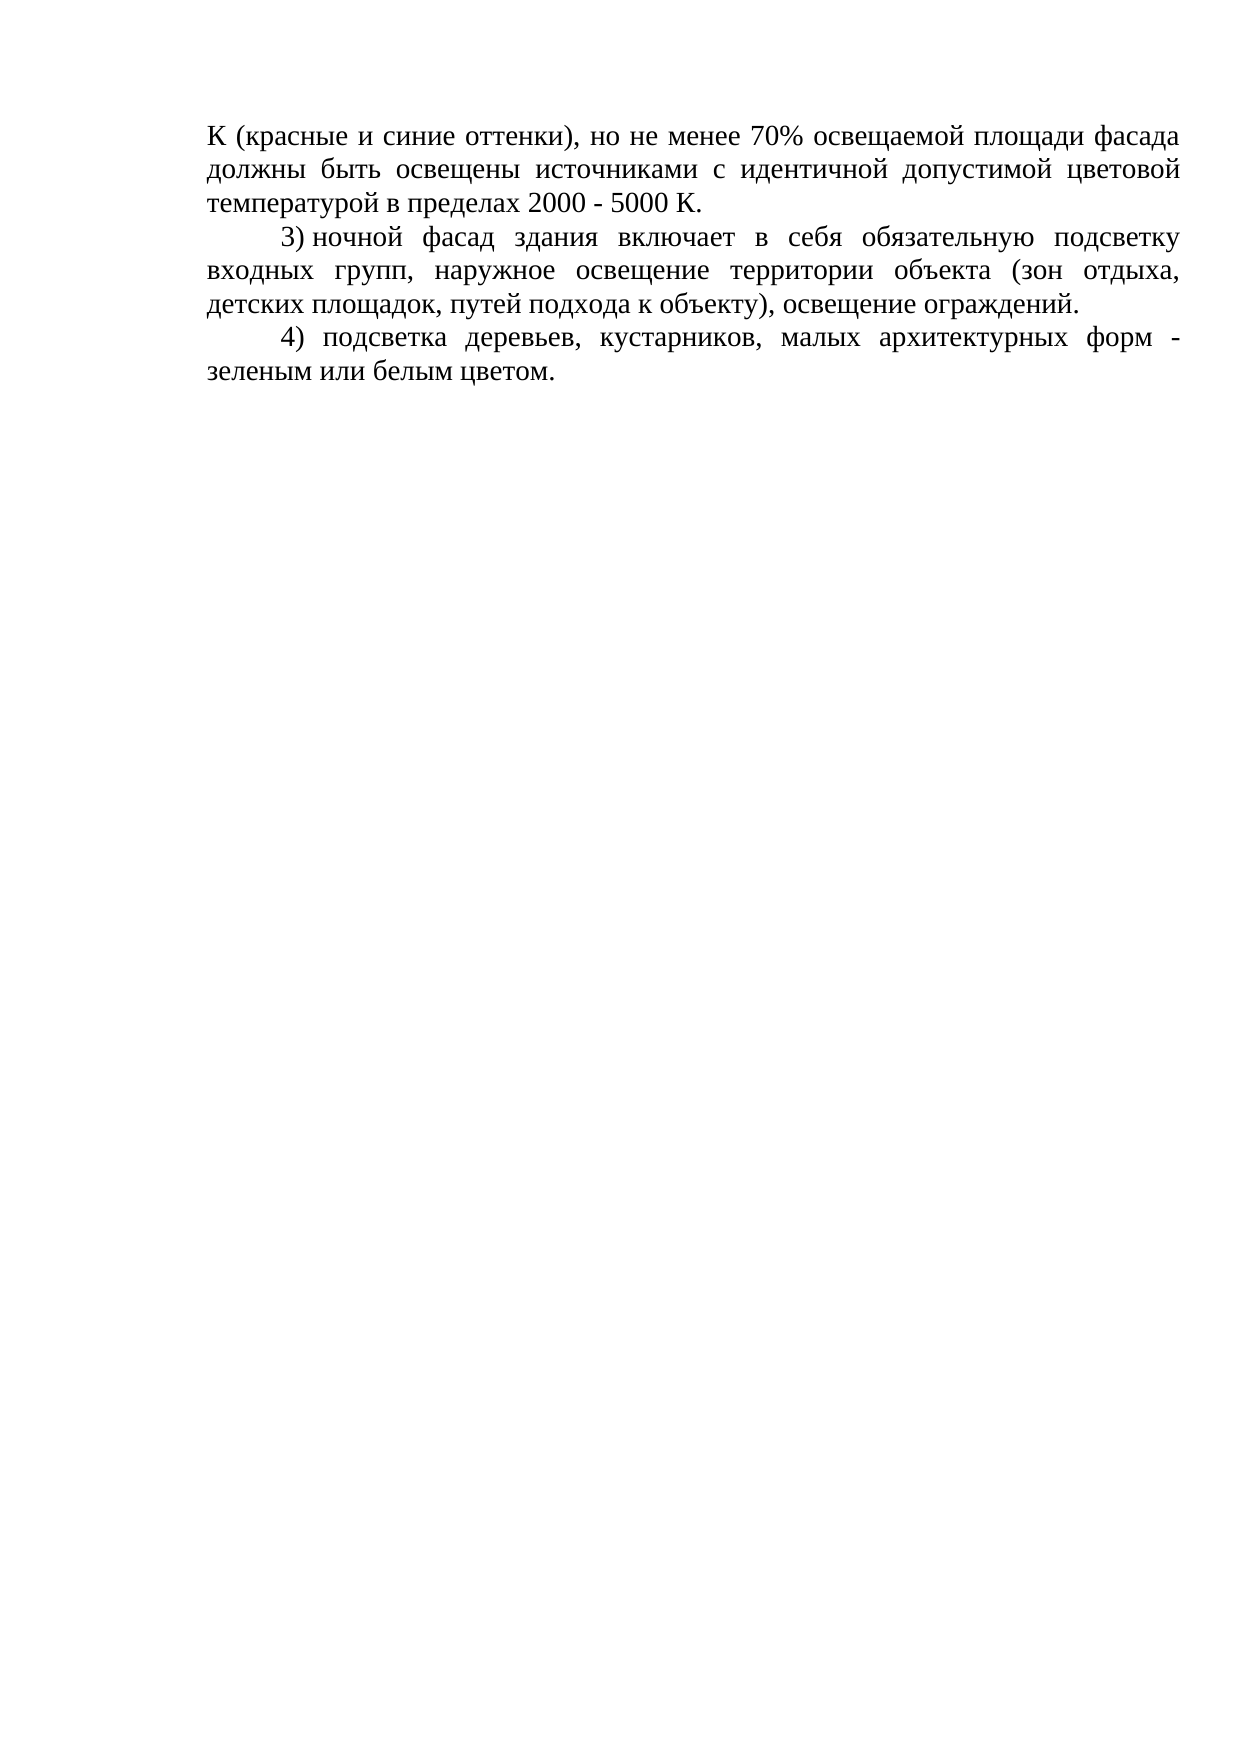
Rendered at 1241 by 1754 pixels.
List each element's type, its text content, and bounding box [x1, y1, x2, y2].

list 4) подсветка деревьев, кустарников, малых архитектурных форм - зеленым или белым цветом. [207, 319, 1181, 386]
list ночной фасад здания включает в себя обязательную подсветку входных групп, наружное освещение территории объекта (зон отдыха, детских площадок, путей подхода к объекту), освещение ограждений. [207, 219, 1181, 319]
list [207, 118, 1181, 219]
